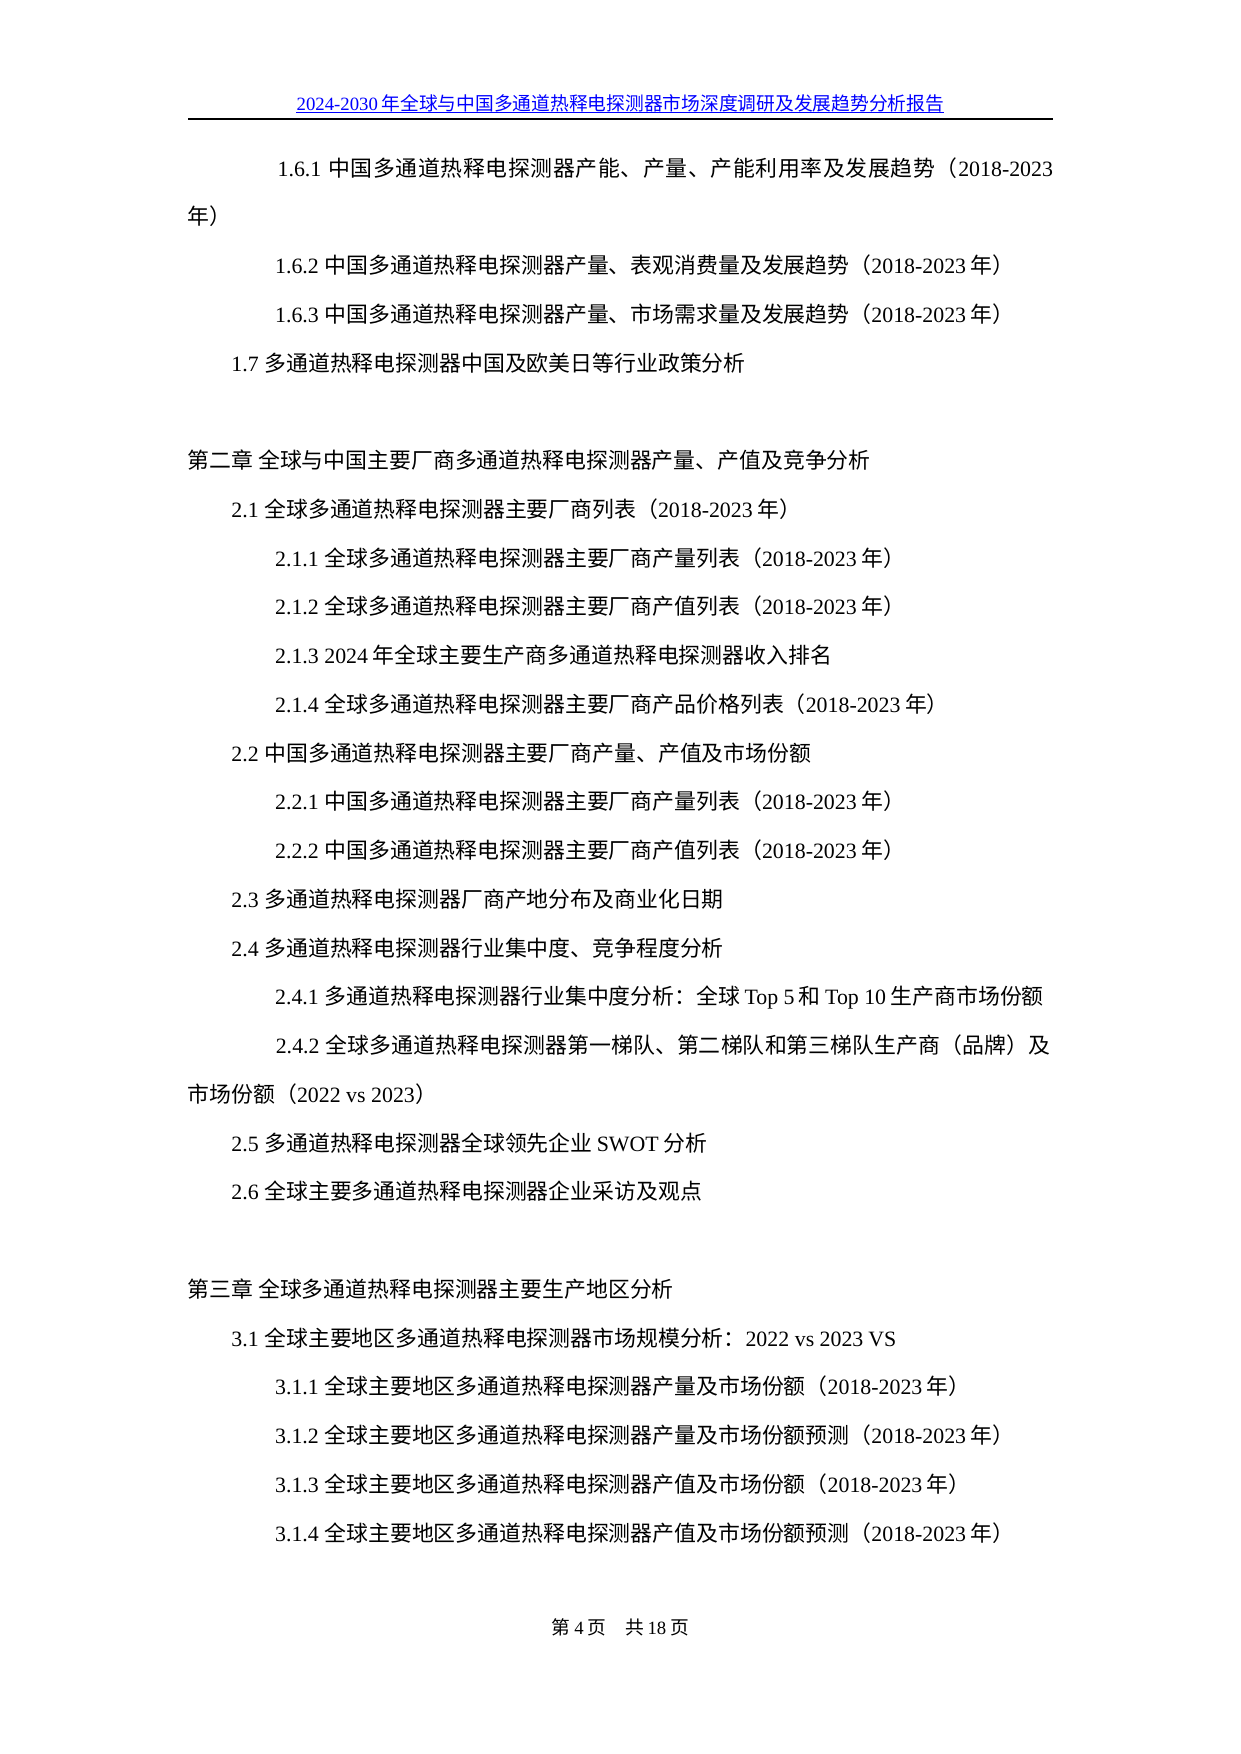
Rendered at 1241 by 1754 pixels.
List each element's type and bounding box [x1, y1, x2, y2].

text [187, 150, 1053, 1548]
